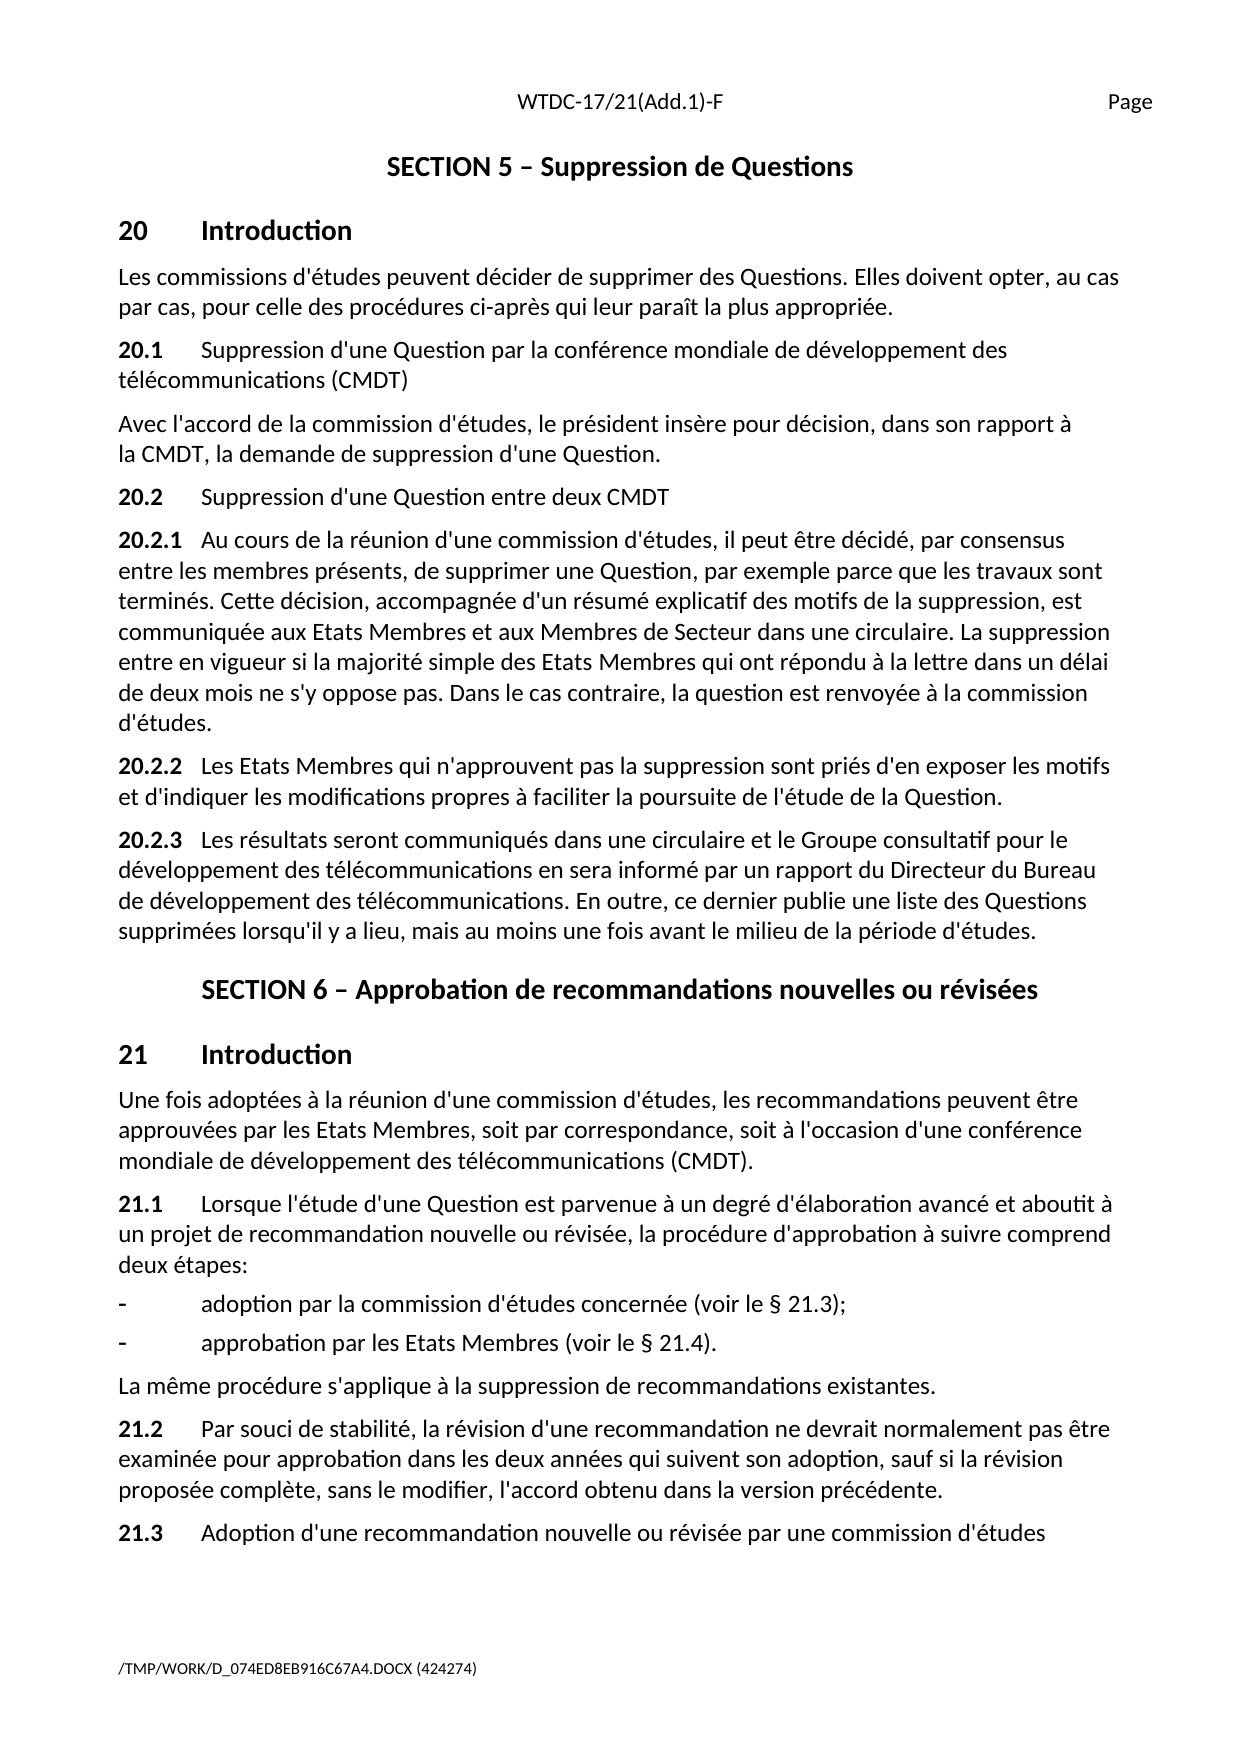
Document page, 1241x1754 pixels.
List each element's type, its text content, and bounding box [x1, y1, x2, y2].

text Avec l'accord de la commission d'études, le président insère pour décision, dans son rapport à la CMDT, la demande de suppression d'une Question. [118, 408, 1122, 469]
text 21.3 Adoption d'une recommandation nouvelle ou révisée par une commission d'études [118, 1517, 1122, 1547]
text Une fois adoptées à la réunion d'une commission d'études, les recommandations peuvent être approuvées par les Etats Membres, soit par correspondance, soit à l'occasion d'une conférence mondiale de développement des télécommunications (CMDT). [118, 1084, 1122, 1176]
subtitle 20 Introduction [118, 212, 1122, 248]
text approbation par les Etats Membres (voir le § 21.4). [118, 1327, 1122, 1357]
text adoption par la commission d'études concernée (voir le § 21.3); [118, 1288, 1122, 1318]
title SECTION 6 – Approbation de recommandations nouvelles ou révisées [118, 971, 1122, 1007]
text Les commissions d'études peuvent décider de supprimer des Questions. Elles doivent opter, au cas par cas, pour celle des procédures ci-après qui leur paraît la plus appropriée. [118, 261, 1122, 322]
text 20.2.3 Les résultats seront communiqués dans une circulaire et le Groupe consultatif pour le développement des télécommunications en sera informé par un rapport du Directeur du Bureau de développement des télécommunications. En outre, ce dernier publie une liste des Questions supprimées lorsqu'il y a lieu, mais au moins une fois avant le milieu de la période d'études. [118, 824, 1122, 946]
text La même procédure s'applique à la suppression de recommandations existantes. [118, 1370, 1122, 1400]
text 20.1 Suppression d'une Question par la conférence mondiale de développement des télécommunications (CMDT) [118, 334, 1122, 395]
title SECTION 5 – Suppression de Questions [118, 148, 1122, 183]
text 21.1 Lorsque l'étude d'une Question est parvenue à un degré d'élaboration avancé et aboutit à un projet de recommandation nouvelle ou révisée, la procédure d'approbation à suivre comprend deux étapes: [118, 1188, 1122, 1279]
text 20.2 Suppression d'une Question entre deux CMDT [118, 481, 1122, 512]
text 20.2.1 Au cours de la réunion d'une commission d'études, il peut être décidé, par consensus entre les membres présents, de supprimer une Question, par exemple parce que les travaux sont terminés. Cette décision, accompagnée d'un résumé explicatif des motifs de la suppression, est communiquée aux Etats Membres et aux Membres de Secteur dans une circulaire. La suppression entre en vigueur si la majorité simple des Etats Membres qui ont répondu à la lettre dans un délai de deux mois ne s'y oppose pas. Dans le cas contraire, la question est renvoyée à la commission d'études. [118, 524, 1122, 738]
text 21.2 Par souci de stabilité, la révision d'une recommandation ne devrait normalement pas être examinée pour approbation dans les deux années qui suivent son adoption, sauf si la révision proposée complète, sans le modifier, l'accord obtenu dans la version précédente. [118, 1413, 1122, 1504]
subtitle 21 Introduction [118, 1036, 1122, 1071]
text 20.2.2 Les Etats Membres qui n'approuvent pas la suppression sont priés d'en exposer les motifs et d'indiquer les modifications propres à faciliter la poursuite de l'étude de la Question. [118, 750, 1122, 811]
